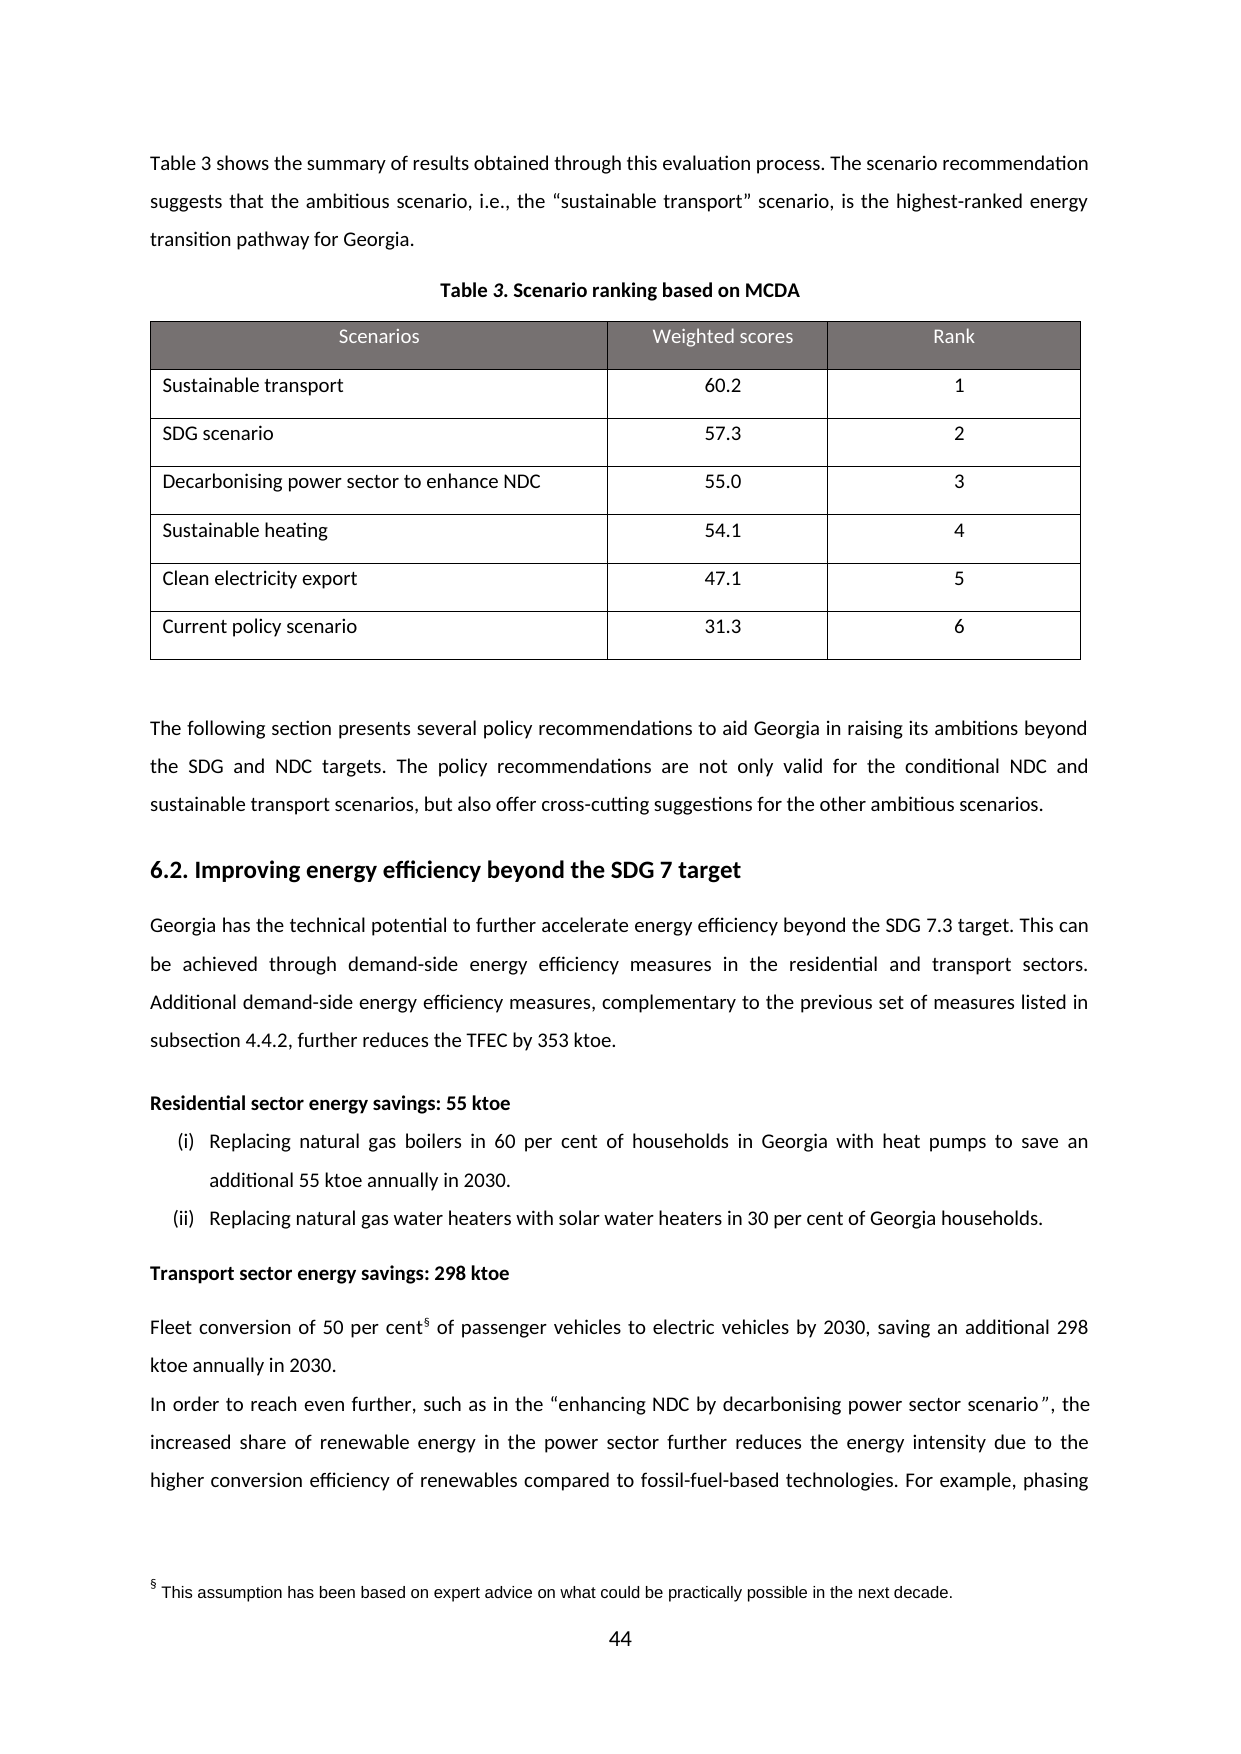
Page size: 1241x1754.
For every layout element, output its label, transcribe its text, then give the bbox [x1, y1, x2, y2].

table_cell 54.1 [608, 515, 827, 563]
table_cell 6 [828, 612, 1080, 659]
table_cell 4 [828, 515, 1080, 563]
text Transport sector energy savings: 298 ktoe [150, 1260, 1090, 1285]
table_cell 60.2 [608, 370, 827, 418]
table_cell 57.3 [608, 419, 827, 466]
table_cell Decarbonising power sector to enhance NDC [151, 467, 607, 514]
text Residential sector energy savings: 55 ktoe [150, 1091, 1090, 1116]
table_header Scenarios [151, 322, 607, 369]
table_cell Sustainable heating [151, 515, 607, 563]
table_cell Clean electricity export [151, 564, 607, 611]
table_cell 3 [828, 467, 1080, 514]
text The following section presents several policy recommendations to aid Georgia in raising its ambitions beyond the SDG and NDC targets. The policy recommendations are not only valid for the conditional NDC and sustainable transport scenarios, but also offer cross-cutting suggestions for the other ambitious scenarios. [150, 715, 1090, 817]
table_cell 47.1 [608, 564, 827, 611]
table_cell 31.3 [608, 612, 827, 659]
table_cell SDG scenario [151, 419, 607, 466]
list Replacing natural gas water heaters with solar water heaters in 30 per cent of Georgia households. [194, 1205, 1090, 1230]
text Georgia has the technical potential to further accelerate energy efficiency beyond the SDG 7.3 target. This can be achieved through demand-side energy efficiency measures in the residential and transport sectors. Additional demand-side energy efficiency measures, complementary to the previous set of measures listed in subsection 4.4.2, further reduces the TFEC by 353 ktoe. [150, 913, 1090, 1052]
table_cell 2 [828, 419, 1080, 466]
list Replacing natural gas boilers in 60 per cent of households in Georgia with heat pumps to save an additional 55 ktoe annually in 2030. [194, 1129, 1090, 1192]
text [150, 1391, 1090, 1492]
table_header Rank [828, 322, 1080, 369]
text Fleet conversion of 50 per cent of passenger vehicles to electric vehicles by 2030, saving an additional 298 ktoe annually in 2030. [150, 1314, 1090, 1378]
subtitle Improving energy efficiency beyond the SDG 7 target [150, 854, 1090, 885]
table_cell 55.0 [608, 467, 827, 514]
table_cell 1 [828, 370, 1080, 418]
table_cell 5 [828, 564, 1080, 611]
table_cell Sustainable transport [151, 370, 607, 418]
table_header Weighted scores [608, 322, 827, 369]
table_cell Current policy scenario [151, 612, 607, 659]
